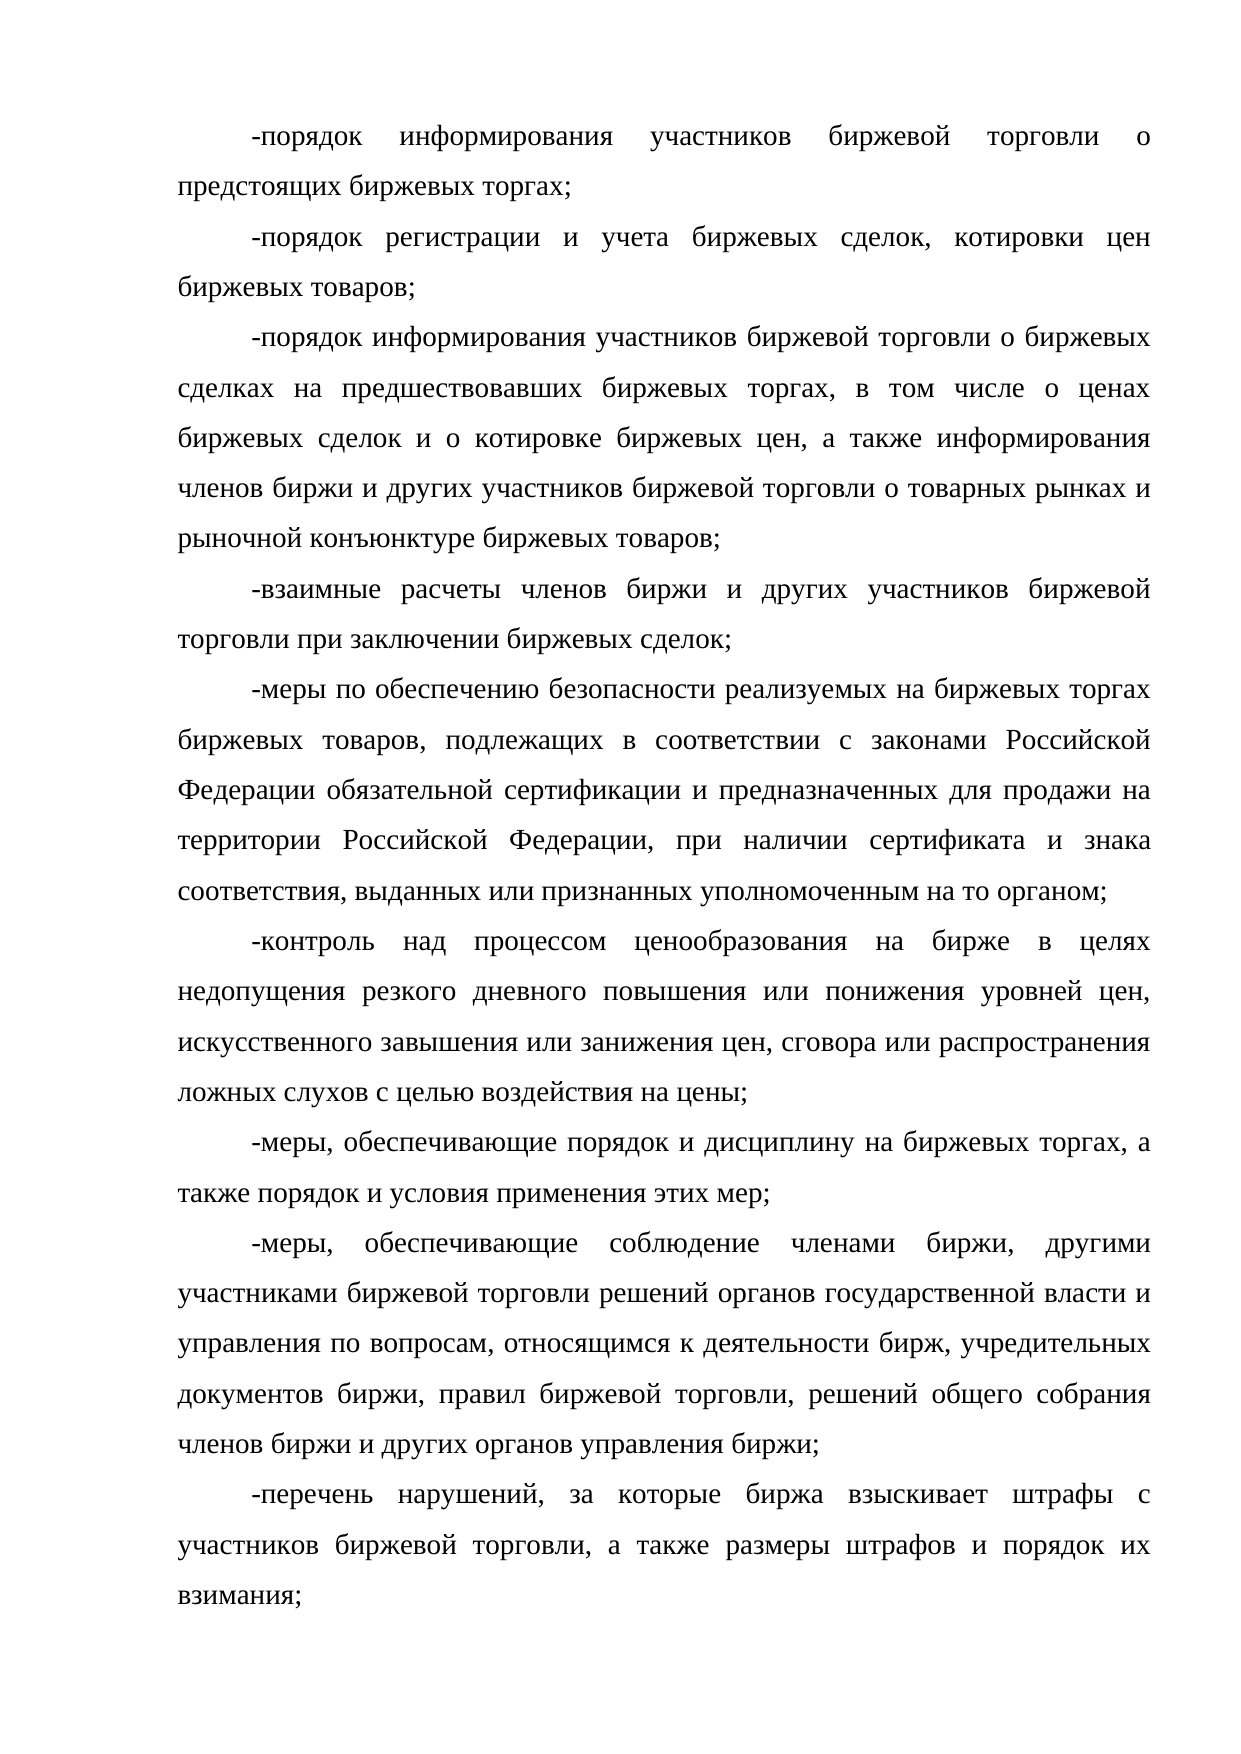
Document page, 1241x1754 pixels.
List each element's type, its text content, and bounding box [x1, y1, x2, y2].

text -контроль над процессом ценообразования на бирже в целях недопущения резкого дневного повышения или понижения уровней цен, искусственного завышения или занижения цен, сговора или распространения ложных слухов с целью воздействия на цены; [177, 923, 1152, 1108]
text -меры, обеспечивающие соблюдение членами биржи, другими участниками биржевой торговли решений органов государственной власти и управления по вопросам, относящимся к деятельности бирж, учредительных документов биржи, правил биржевой торговли, решений общего собрания членов биржи и других органов управления биржи; [177, 1225, 1152, 1460]
text -порядок регистрации и учета биржевых сделок, котировки цен биржевых товаров; [177, 219, 1152, 303]
text -порядок информирования участников биржевой торговли о биржевых сделках на предшествовавших биржевых торгах, в том числе о ценах биржевых сделок и о котировке биржевых цен, а также информирования членов биржи и других участников биржевой торговли о товарных рынках и рыночной конъюнктуре биржевых товаров; [177, 319, 1152, 554]
text -взаимные расчеты членов биржи и других участников биржевой торговли при заключении биржевых сделок; [177, 571, 1152, 655]
text -порядок информирования участников биржевой торговли о предстоящих биржевых торгах; [177, 118, 1152, 202]
text -перечень нарушений, за которые биржа взыскивает штрафы с участников биржевой торговли, а также размеры штрафов и порядок их взимания; [177, 1477, 1152, 1611]
text -меры, обеспечивающие порядок и дисциплину на биржевых торгах, а также порядок и условия применения этих мер; [177, 1124, 1152, 1208]
text -меры по обеспечению безопасности реализуемых на биржевых торгах биржевых товаров, подлежащих в соответствии с законами Российской Федерации обязательной сертификации и предназначенных для продажи на территории Российской Федерации, при наличии сертификата и знака соответствия, выданных или признанных уполномоченным на то органом; [177, 672, 1152, 906]
